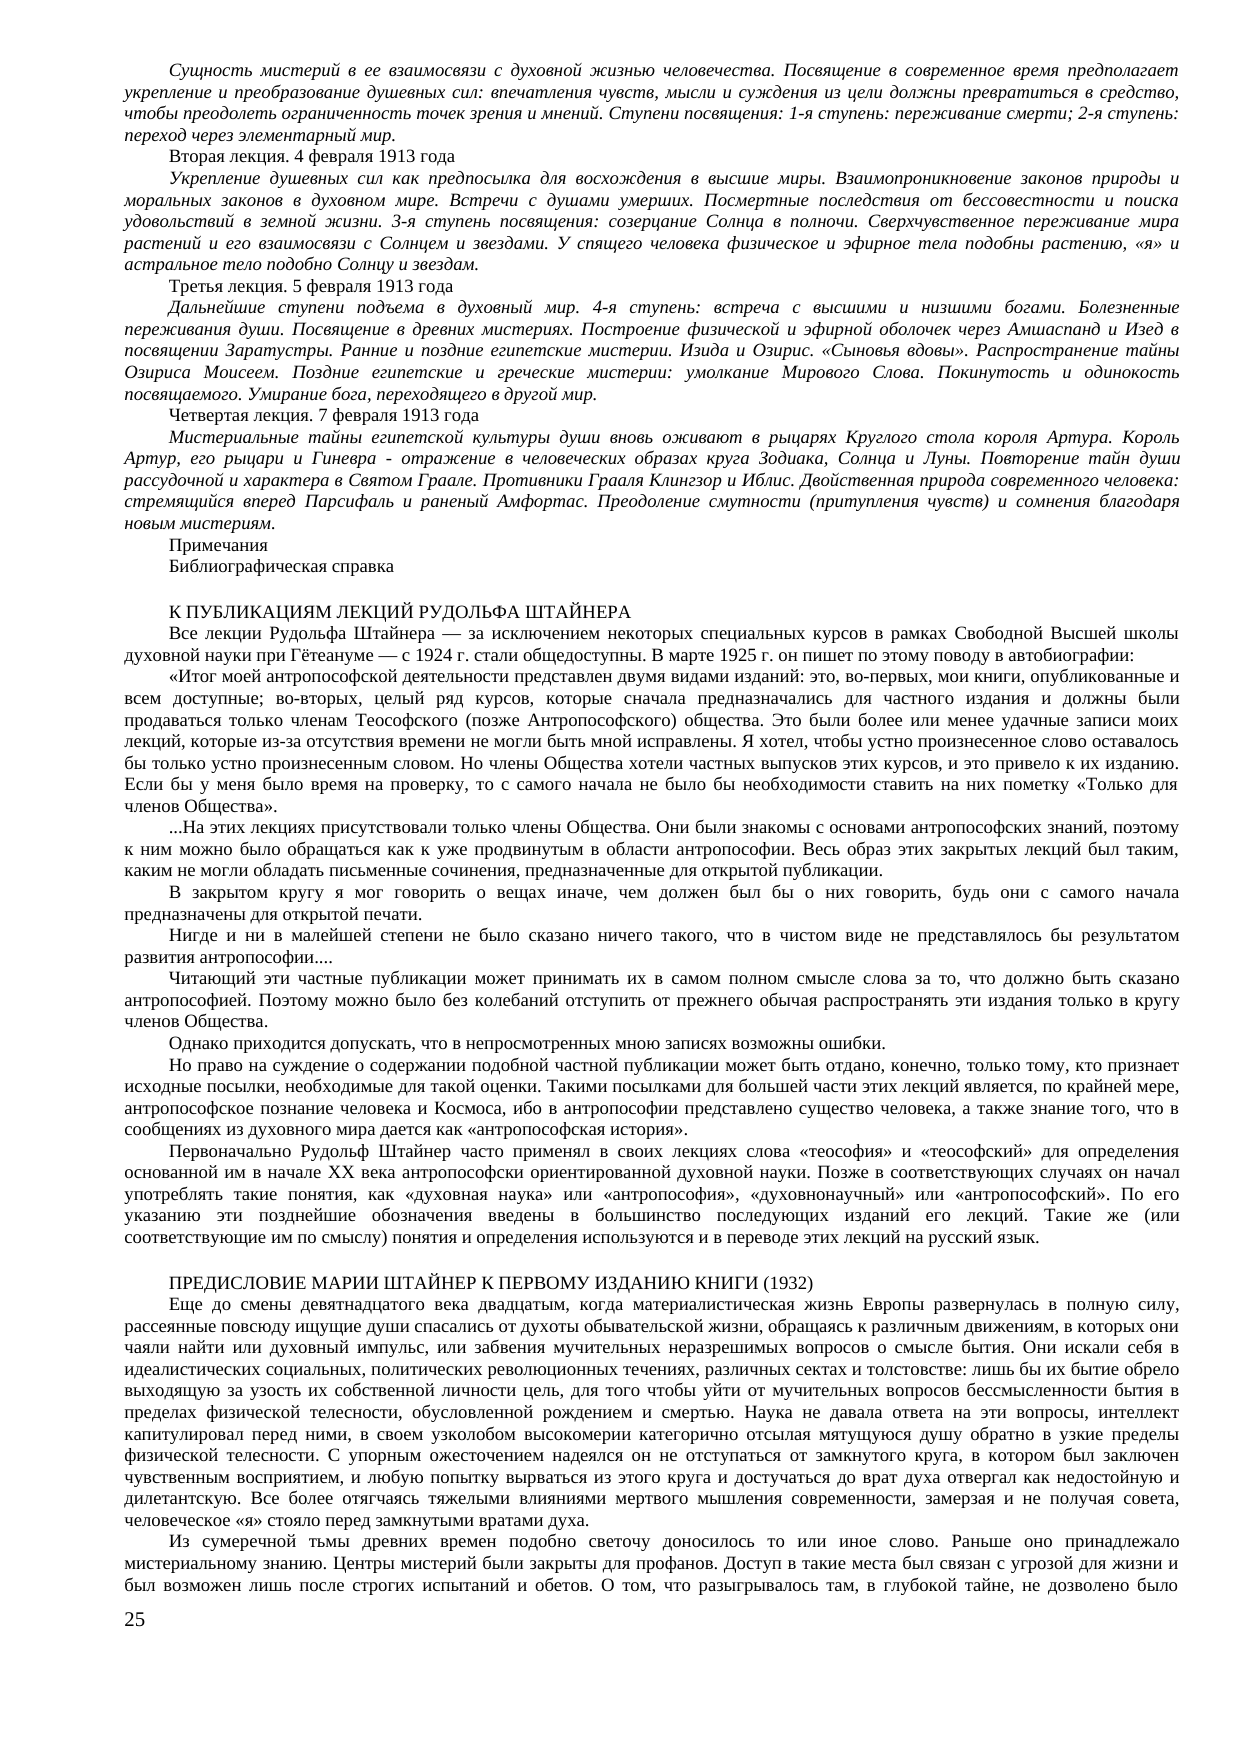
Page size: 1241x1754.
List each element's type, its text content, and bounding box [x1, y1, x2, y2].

text Третья лекция. 5 февраля 1913 года [124, 275, 1181, 296]
text Мистериальные тайны египетской культуры души вновь оживают в рыцарях Круглого стола короля Артура. Король Артур, его рыцари и Гиневра - отражение в человеческих образах круга Зодиака, Солнца и Луны. Повторение тайн души рассудочной и характера в Святом Граале. Противники Грааля Клингзор и Иблис. Двойственная природа современного человека: стремящийся вперед Парсифаль и раненый Амфортас. Преодоление смутности (притупления чувств) и сомнения благодаря новым мистериям. [124, 426, 1181, 533]
text Библиографическая справка [124, 555, 1181, 577]
text Нигде и ни в малейшей степени не было сказано ничего такого, что в чистом виде не представлялось бы результатом развития антропософии.... [124, 924, 1181, 967]
text Все лекции Рудольфа Штайнера — за исключением некоторых специальных курсов в рамках Свободной Высшей школы духовной науки при Гётеануме — с 1924 г. стали общедоступны. В марте 1925 г. он пишет по этому поводу в автобиографии: [124, 622, 1181, 665]
text Первоначально Рудольф Штайнер часто применял в своих лекциях слова «теософия» и «теософский» для определения основанной им в начале XX века антропософски ориентированной духовной науки. Позже в соответствующих случаях он начал употреблять такие понятия, как «духовная наука» или «антропософия», «духовнонаучный» или «антропософский». По его указанию эти позднейшие обозначения введены в большинство последующих изданий его лекций. Такие же (или соответствующие им по смыслу) понятия и определения используются и в переводе этих лекций на русский язык. [124, 1140, 1181, 1247]
text ...На этих лекциях присутствовали только члены Общества. Они были знакомы с основами антропософских знаний, поэтому к ним можно было обращаться как к уже продвинутым в области антропософии. Весь образ этих закрытых лекций был таким, каким не могли обладать письменные сочинения, предназначенные для открытой публикации. [124, 816, 1181, 881]
text Читающий эти частные публикации может принимать их в самом полном смысле слова за то, что должно быть сказано антропософией. Поэтому можно было без колебаний отступить от прежнего обычая распространять эти издания только в кругу членов Общества. [124, 967, 1181, 1032]
text Еще до смены девятнадцатого века двадцатым, когда материалистическая жизнь Европы развернулась в полную силу, рассеянные повсюду ищущие души спасались от духоты обывательской жизни, обращаясь к различным движениям, в которых они чаяли найти или духовный импульс, или забвения мучительных неразрешимых вопросов о смысле бытия. Они искали себя в идеалистических социальных, политических революционных течениях, различных сектах и толстовстве: лишь бы их бытие обрело выходящую за узость их собственной личности цель, для того чтобы уйти от мучительных вопросов бессмысленности бытия в пределах физической телесности, обусловленной рождением и смертью. Наука не давала ответа на эти вопросы, интеллект капитулировал перед ними, в своем узколобом высокомерии категорично отсылая мятущуюся душу обратно в узкие пределы физической телесности. С упорным ожесточением надеялся он не отступаться от замкнутого круга, в котором был заключен чувственным восприятием, и любую попытку вырваться из этого круга и достучаться до врат духа отвергал как недостойную и дилетантскую. Все более отягчаясь тяжелыми влияниями мертвого мышления современности, замерзая и не получая совета, человеческое «я» стояло перед замкнутыми вратами духа. [124, 1293, 1181, 1530]
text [124, 1530, 1181, 1595]
text Сущность мистерий в ее взаимосвязи с духовной жизнью человечества. Посвящение в современное время предполагает укрепление и преобразование душевных сил: впечатления чувств, мысли и суждения из цели должны превратиться в средство, чтобы преодолеть ограниченность точек зрения и мнений. Ступени посвящения: 1-я ступень: переживание смерти; 2-я ступень: переход через элементарный мир. [124, 59, 1181, 145]
text Дальнейшие ступени подъема в духовный мир. 4-я ступень: встреча с высшими и низшими богами. Болезненные переживания души. Посвящение в древних мистериях. Построение физической и эфирной оболочек через Амшаспанд и Изед в посвящении Заратустры. Ранние и поздние египетские мистерии. Изида и Озирис. «Сыновья вдовы». Распространение тайны Озириса Моисеем. Поздние египетские и греческие мистерии: умолкание Мирового Слова. Покинутость и одинокость посвящаемого. Умирание бога, переходящего в другой мир. [124, 296, 1181, 404]
text К ПУБЛИКАЦИЯМ ЛЕКЦИЙ РУДОЛЬФА ШТАЙНЕРА [124, 601, 1181, 622]
text В закрытом кругу я мог говорить о вещах иначе, чем должен был бы о них говорить, будь они с самого начала предназначены для открытой печати. [124, 881, 1181, 924]
text ПРЕДИСЛОВИЕ МАРИИ ШТАЙНЕР К ПЕРВОМУ ИЗДАНИЮ КНИГИ (1932) [124, 1272, 1181, 1293]
text Укрепление душевных сил как предпосылка для восхождения в высшие миры. Взаимопроникновение законов природы и моральных законов в духовном мире. Встречи с душами умерших. Посмертные последствия от бессовестности и поиска удовольствий в земной жизни. 3-я ступень посвящения: созерцание Солнца в полночи. Сверхчувственное переживание мира растений и его взаимосвязи с Солнцем и звездами. У спящего человека физическое и эфирное тела подобны растению, «я» и астральное тело подобно Солнцу и звездам. [124, 167, 1181, 275]
text «Итог моей антропософской деятельности представлен двумя видами изданий: это, во-первых, мои книги, опубликованные и всем доступные; во-вторых, целый ряд курсов, которые сначала предназначались для частного издания и должны были продаваться только членам Теософского (позже Антропософского) общества. Это были более или менее удачные записи моих лекций, которые из-за отсутствия времени не могли быть мной исправлены. Я хотел, чтобы устно произнесенное слово оставалось бы только устно произнесенным словом. Но члены Общества хотели частных выпусков этих курсов, и это привело к их изданию. Если бы у меня было время на проверку, то с самого начала не было бы необходимости ставить на них пометку «Только для членов Общества». [124, 665, 1181, 816]
text Четвертая лекция. 7 февраля 1913 года [124, 404, 1181, 426]
text Вторая лекция. 4 февраля 1913 года [124, 145, 1181, 167]
text Однако приходится допускать, что в непросмотренных мною записях возможны ошибки. [124, 1032, 1181, 1053]
text Но право на суждение о содержании подобной частной публикации может быть отдано, конечно, только тому, кто признает исходные посылки, необходимые для такой оценки. Такими посылками для большей части этих лекций является, по крайней мере, антропософское познание человека и Космоса, ибо в антропософии представлено существо человека, а также знание того, что в сообщениях из духовного мира дается как «антропософская история». [124, 1053, 1181, 1140]
text Примечания [124, 533, 1181, 555]
